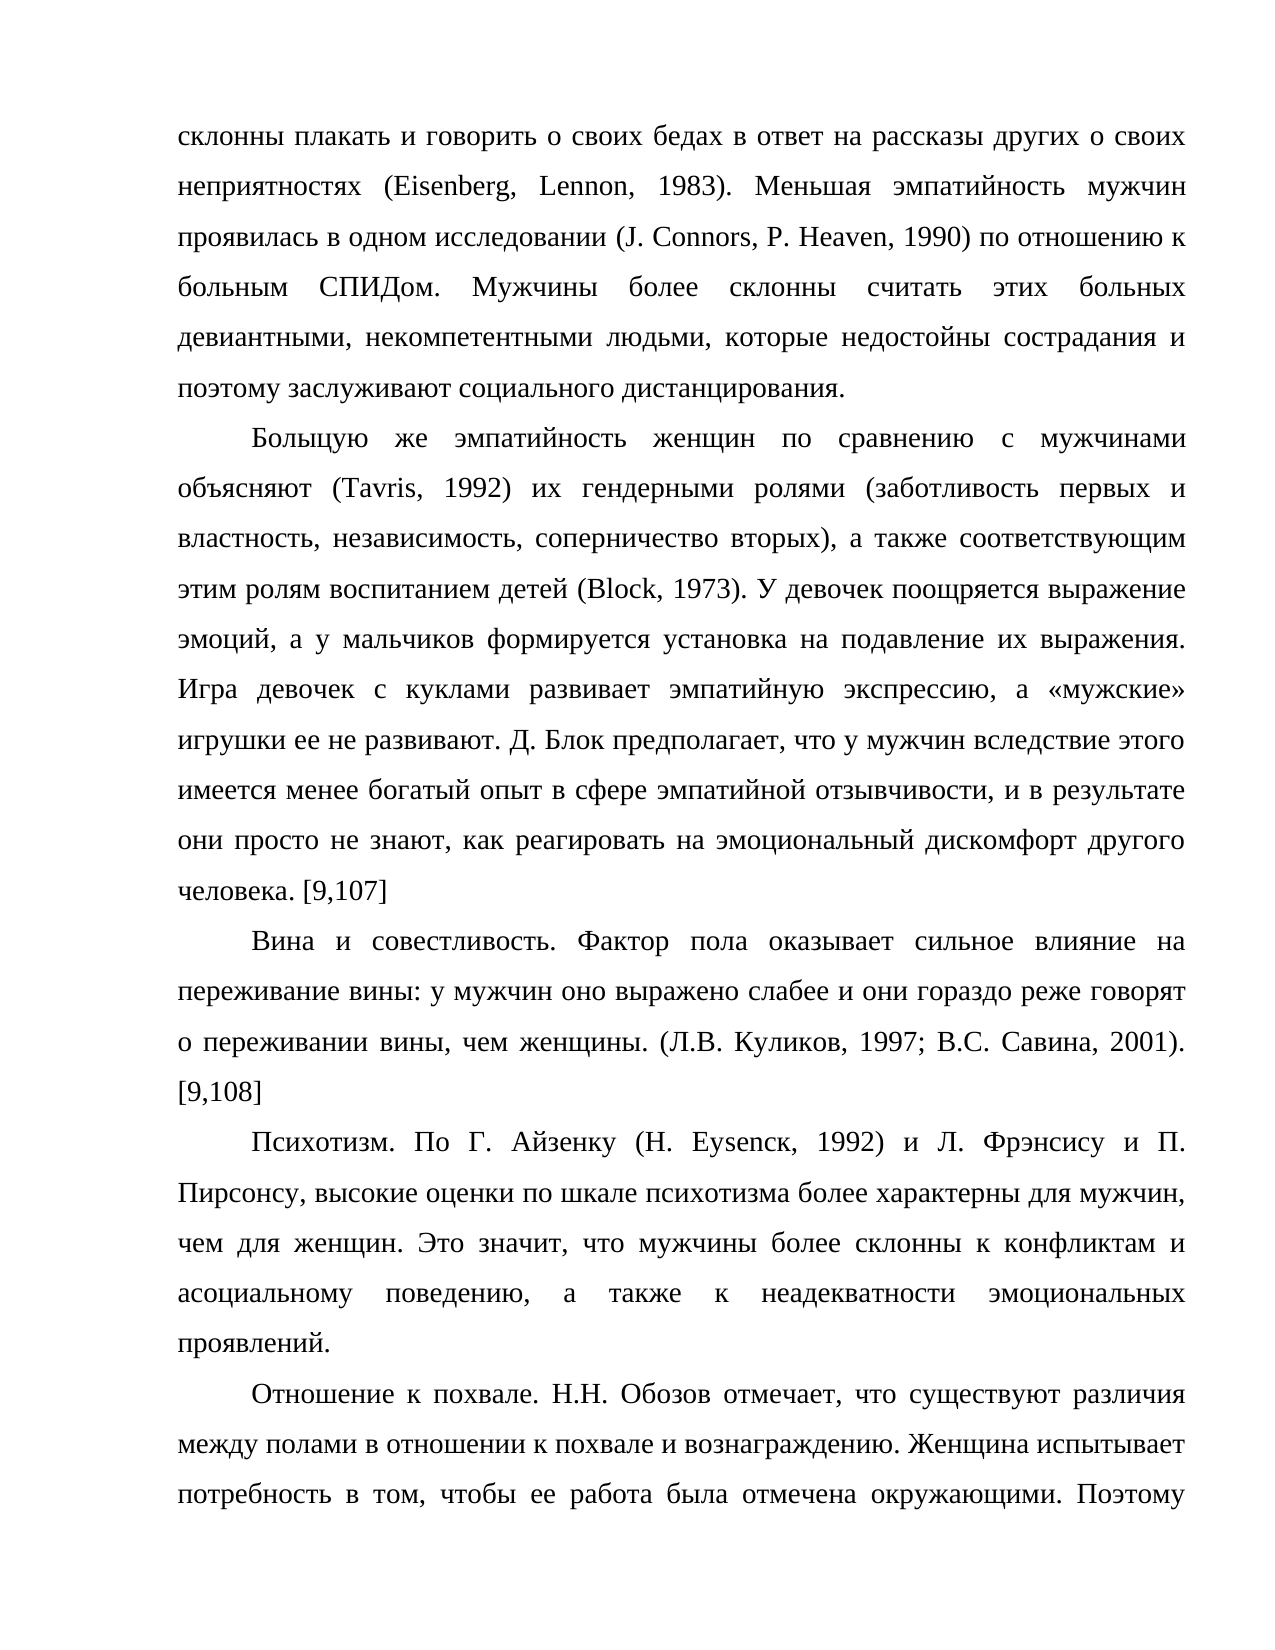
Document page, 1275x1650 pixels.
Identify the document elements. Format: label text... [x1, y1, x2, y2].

text Болыцую же эмпатийность женщин по сравнению с мужчинами объясняют (Tavris, 1992) их гендерными ролями (заботливость первых и властность, независимость, соперничество вторых), а также соответствующим этим ролям воспитанием детей (Block, 1973). У девочек поощряется выражение эмоций, а у мальчиков формируется установка на подавление их выражения. Игра девочек с куклами развивает эмпатийную экспрессию, а «мужские» игрушки ее не развивают. Д. Блок предполагает, что у мужчин вследствие этого имеется менее богатый опыт в сфере эмпатийной отзывчивости, и в результате они просто не знают, как реагировать на эмоциональный дискомфорт другого человека. [9,107] [177, 420, 1186, 906]
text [177, 118, 1186, 403]
text Психотизм. По Г. Айзенку (Н. Еуsеnск, 1992) и Л. Фрэнсису и П. Пирсонсу, высокие оценки по шкале психотизма более характерны для мужчин, чем для женщин. Это значит, что мужчины более склонны к конфликтам и асоциальному поведению, а также к неадекватности эмоциональных проявлений. [177, 1124, 1186, 1359]
text Вина и совестливость. Фактор пола оказывает сильное влияние на переживание вины: у мужчин оно выражено слабее и они гораздо реже говорят о переживании вины, чем женщины. (Л.В. Куликов, 1997; В.С. Савина, 2001). [9,108] [177, 923, 1186, 1108]
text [177, 1376, 1186, 1510]
